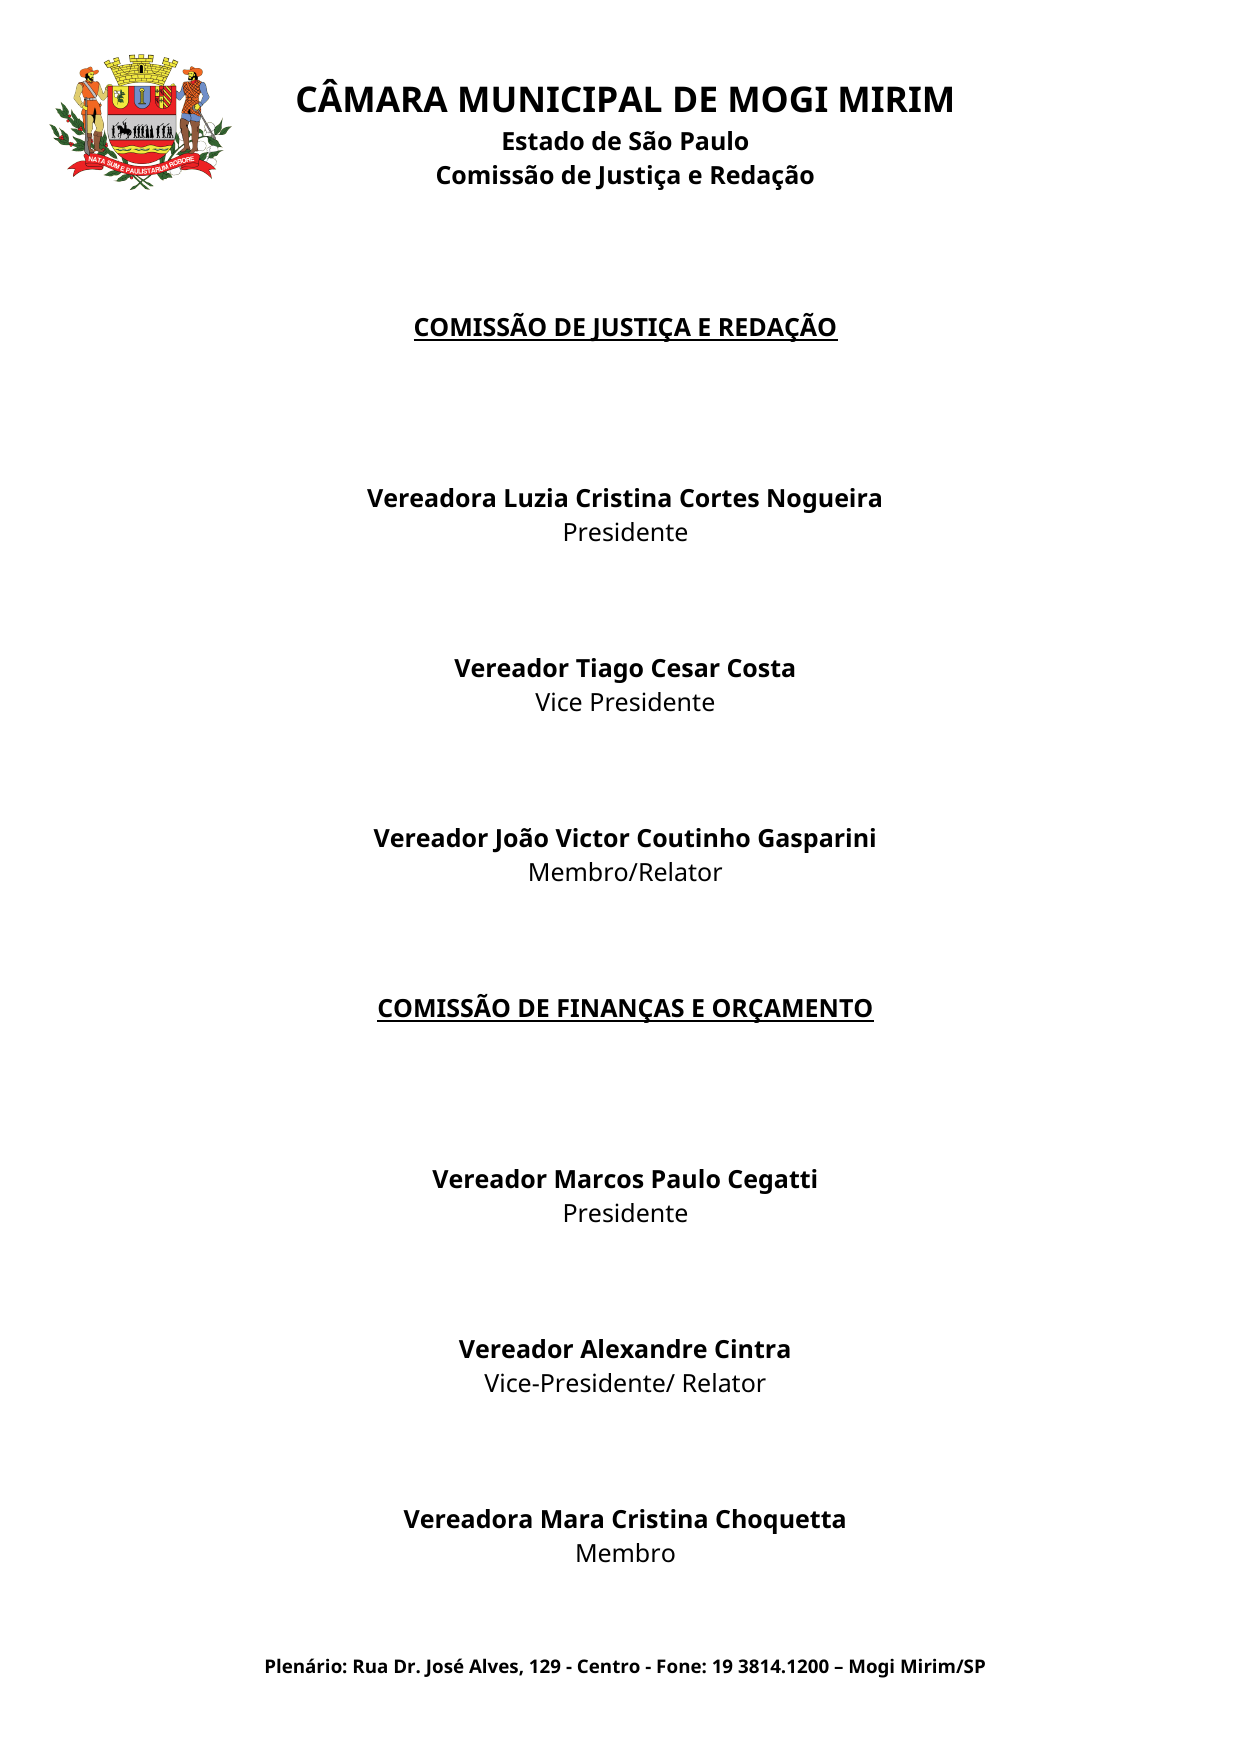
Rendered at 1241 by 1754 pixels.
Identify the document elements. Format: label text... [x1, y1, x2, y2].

text COMISSÃO DE FINANÇAS E ORÇAMENTO [148, 991, 1103, 1025]
text Vereadora Luzia Cristina Cortes Nogueira [148, 480, 1103, 514]
text Vereador Marcos Paulo Cegatti [148, 1161, 1103, 1196]
text Vereador Alexandre Cintra [148, 1332, 1103, 1366]
text Presidente [148, 514, 1103, 548]
text Vereador Tiago Cesar Costa [148, 651, 1103, 684]
picture [26, 42, 253, 202]
text Vereadora Mara Cristina Choquetta [148, 1502, 1103, 1536]
text Membro/Relator [148, 855, 1103, 889]
text COMISSÃO DE JUSTIÇA E REDAÇÃO [148, 310, 1103, 344]
text Vereador João Victor Coutinho Gasparini [148, 821, 1103, 855]
text Vice Presidente [148, 684, 1103, 719]
text Membro [148, 1536, 1103, 1570]
text Vice-Presidente/ Relator [148, 1366, 1103, 1400]
text Presidente [148, 1196, 1103, 1229]
